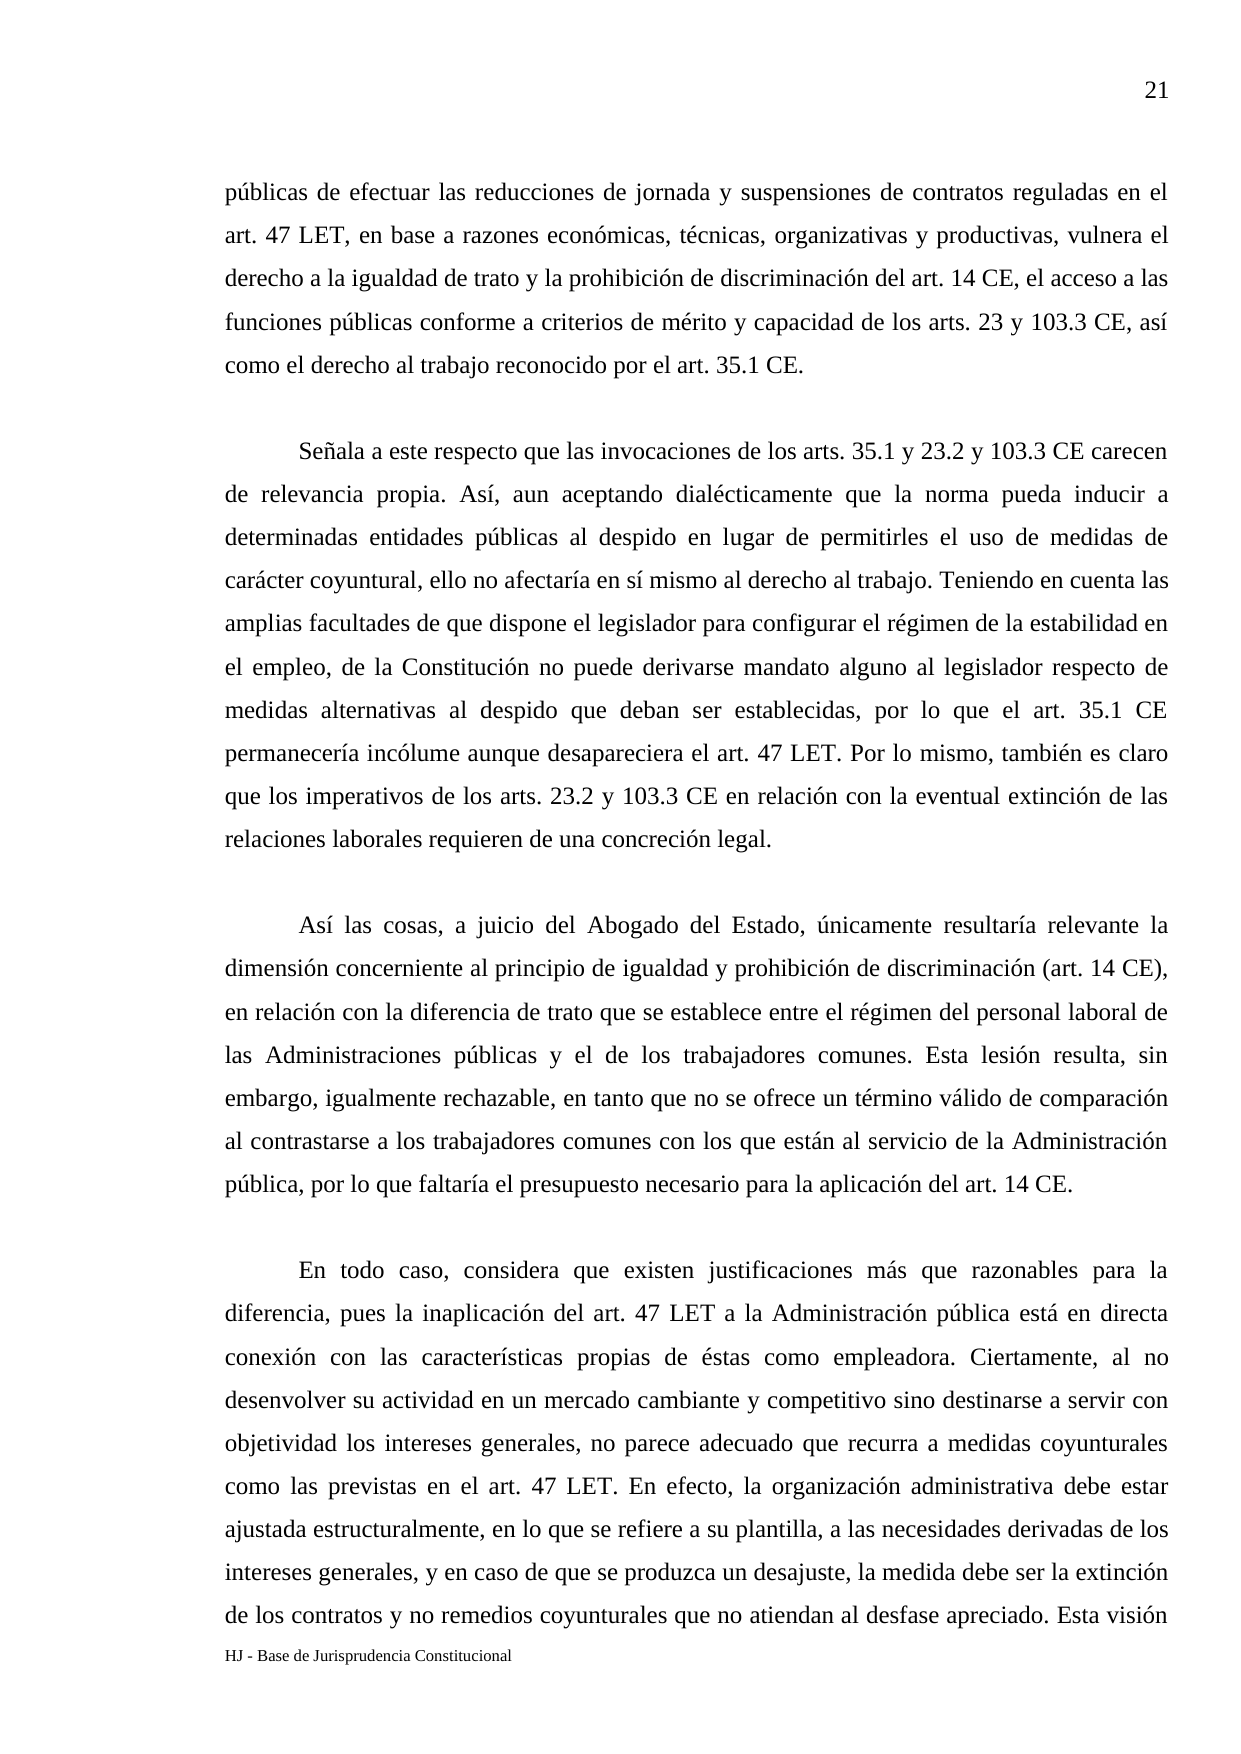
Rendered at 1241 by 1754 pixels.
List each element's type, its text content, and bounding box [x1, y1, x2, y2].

text Así las cosas, a juicio del Abogado del Estado, únicamente resultaría relevante la dimensión concerniente al principio de igualdad y prohibición de discriminación (art. 14 CE), en relación con la diferencia de trato que se establece entre el régimen del personal laboral de las Administraciones públicas y el de los trabajadores comunes. Esta lesión resulta, sin embargo, igualmente rechazable, en tanto que no se ofrece un término válido de comparación al contrastarse a los trabajadores comunes con los que están al servicio de la Administración pública, por lo que faltaría el presupuesto necesario para la aplicación del art. 14 CE. [224, 910, 1169, 1198]
text Señala a este respecto que las invocaciones de los arts. 35.1 y 23.2 y 103.3 CE carecen de relevancia propia. Así, aun aceptando dialécticamente que la norma pueda inducir a determinadas entidades públicas al despido en lugar de permitirles el uso de medidas de carácter coyuntural, ello no afectaría en sí mismo al derecho al trabajo. Teniendo en cuenta las amplias facultades de que dispone el legislador para configurar el régimen de la estabilidad en el empleo, de la Constitución no puede derivarse mandato alguno al legislador respecto de medidas alternativas al despido que deban ser establecidas, por lo que el art. 35.1 CE permanecería incólume aunque desapareciera el art. 47 LET. Por lo mismo, también es claro que los imperativos de los arts. 23.2 y 103.3 CE en relación con la eventual extinción de las relaciones laborales requieren de una concreción legal. [224, 436, 1169, 853]
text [224, 177, 1169, 378]
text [224, 1255, 1169, 1629]
